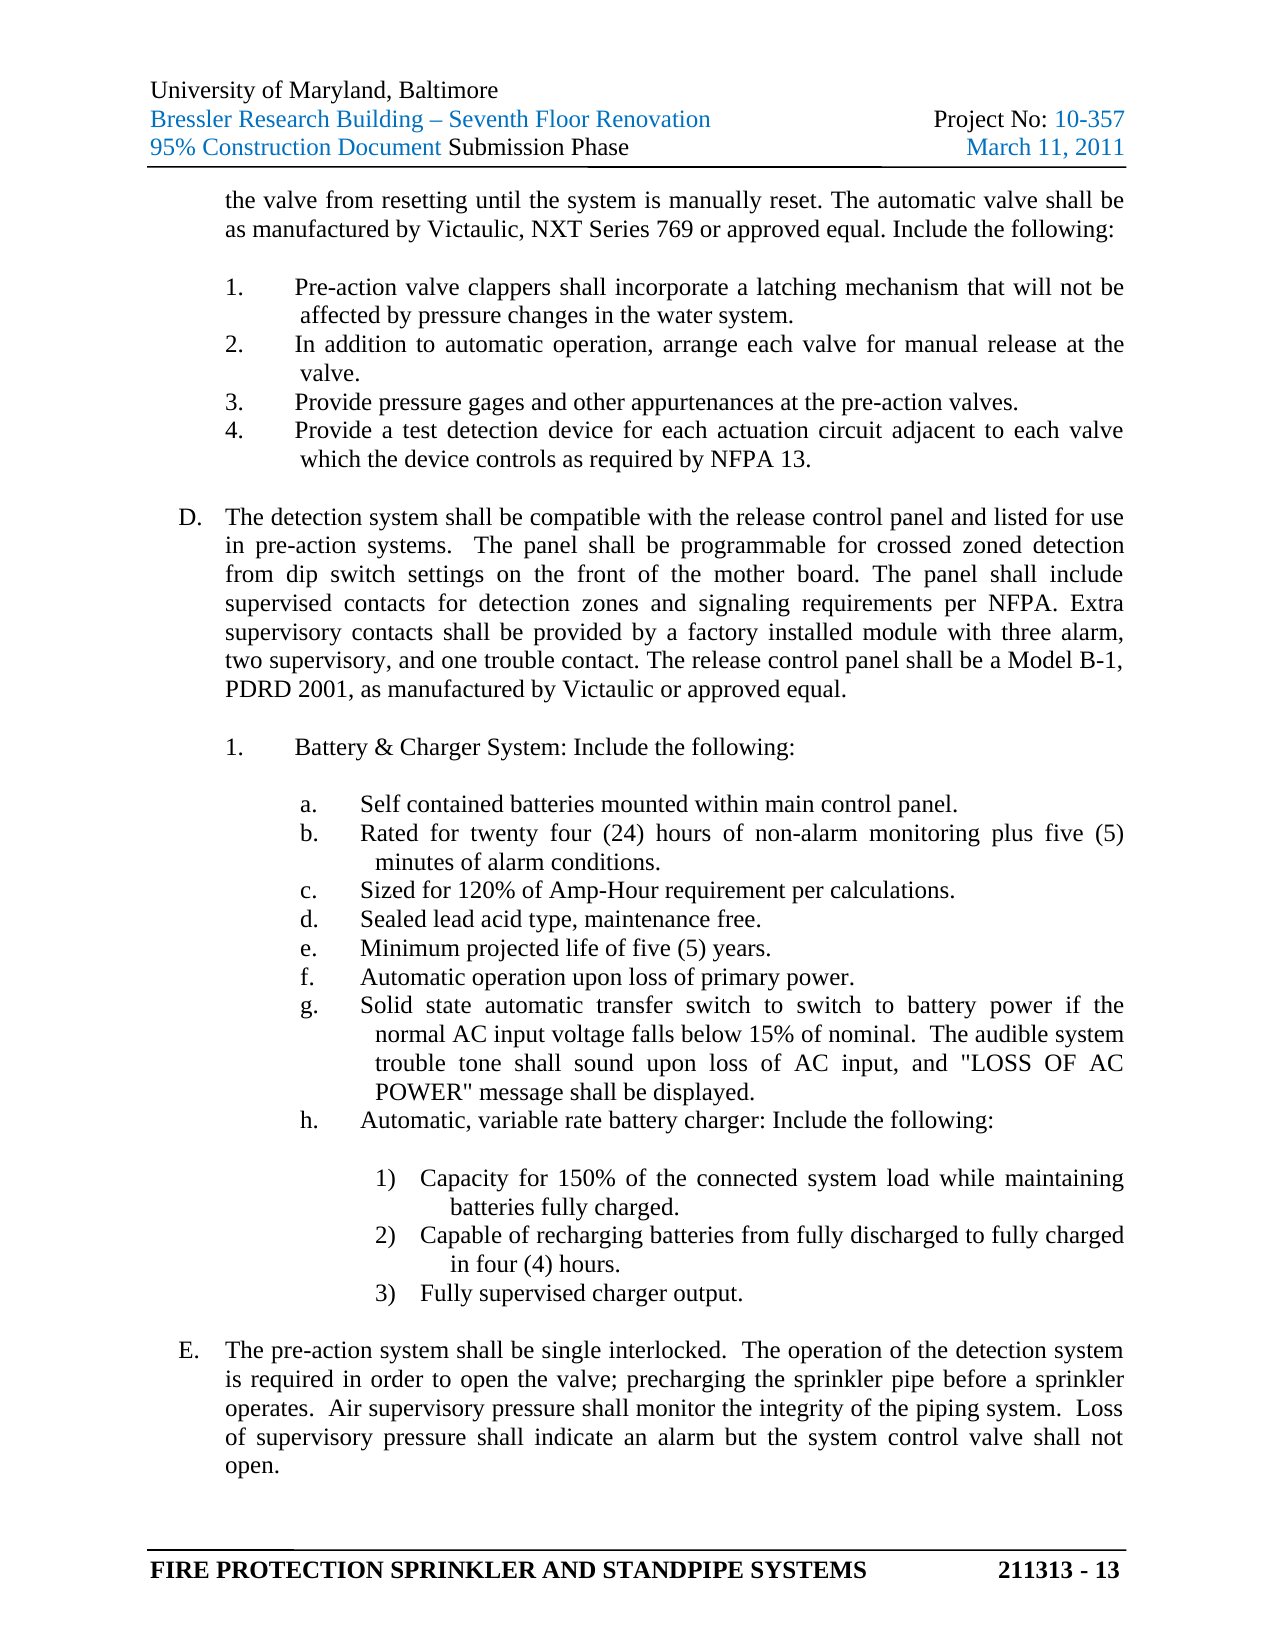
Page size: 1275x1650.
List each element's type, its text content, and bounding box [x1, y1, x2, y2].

text Solid state automatic transfer switch to switch to battery power if the normal AC input voltage falls below 15% of nominal. The audible system trouble tone shall sound upon loss of AC input, and "LOSS OF AC POWER" message shall be displayed. [300, 990, 1125, 1105]
text Provide a test detection device for each actuation circuit adjacent to each valve which the device controls as required by NFPA 13. [225, 415, 1125, 473]
text Capable of recharging batteries from fully discharged to fully charged in four (4) hours. [375, 1220, 1125, 1278]
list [178, 185, 1125, 243]
text Provide pressure gages and other appurtenances at the pre-action valves. [225, 387, 1125, 415]
text Battery & Charger System: Include the following: [225, 732, 1125, 760]
text Automatic, variable rate battery charger: Include the following: [300, 1105, 1125, 1134]
text In addition to automatic operation, arrange each valve for manual release at the valve. [225, 329, 1125, 387]
text Sealed lead acid type, maintenance free. [300, 904, 1125, 933]
text Minimum projected life of five (5) years. [300, 933, 1125, 962]
text Rated for twenty four (24) hours of non-alarm monitoring plus five (5) minutes of alarm conditions. [300, 818, 1125, 875]
text Pre-action valve clappers shall incorporate a latching mechanism that will not be affected by pressure changes in the water system. [225, 272, 1125, 329]
text Automatic operation upon loss of primary power. [300, 962, 1125, 990]
text Fully supervised charger output. [375, 1278, 1125, 1307]
list The detection system shall be compatible with the release control panel and listed for use in pre-action systems. The panel shall be programmable for crossed zoned detection from dip switch settings on the front of the mother board. The panel shall include supervised contacts for detection zones and signaling requirements per NFPA. Extra supervisory contacts shall be provided by a factory installed module with three alarm, two supervisory, and one trouble contact. The release control panel shall be a Model B-1, PDRD 2001, as manufactured by Victaulic or approved equal. [178, 502, 1125, 703]
text Capacity for 150% of the connected system load while maintaining batteries fully charged. [375, 1163, 1125, 1220]
text Self contained batteries mounted within main control panel. [300, 789, 1125, 818]
text Sized for 120% of Amp-Hour requirement per calculations. [300, 875, 1125, 904]
list The pre-action system shall be single interlocked. The operation of the detection system is required in order to open the valve; precharging the sprinkler pipe before a sprinkler operates. Air supervisory pressure shall monitor the integrity of the piping system. Loss of supervisory pressure shall indicate an alarm but the system control valve shall not open. [178, 1335, 1125, 1479]
